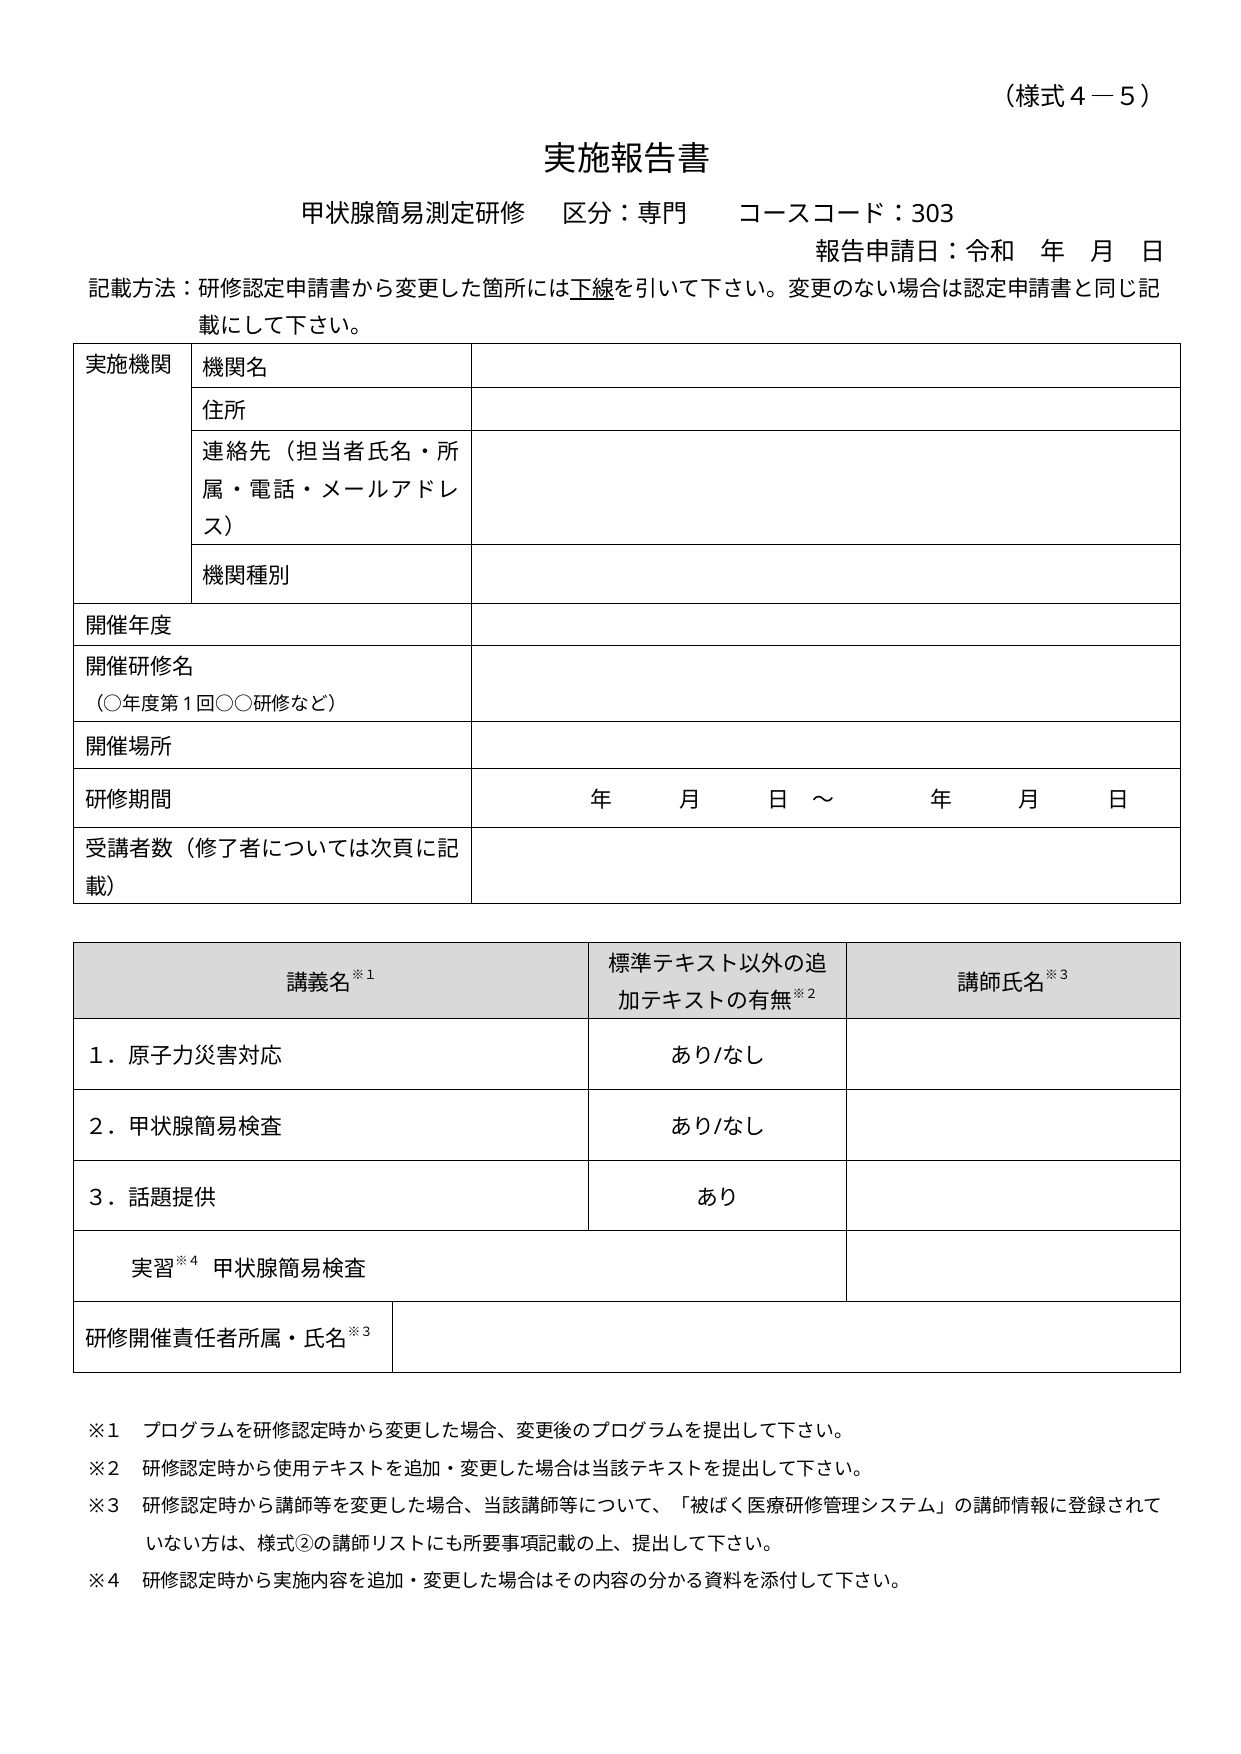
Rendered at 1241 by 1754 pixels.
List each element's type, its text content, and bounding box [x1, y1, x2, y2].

table_cell 実習※４ 甲状腺簡易検査 [74, 1231, 846, 1301]
table_cell 開催年度 [74, 604, 471, 645]
table_cell あり/なし [589, 1019, 846, 1089]
table_header 講師氏名※３ [847, 943, 1180, 1018]
table_cell 研修開催責任者所属・氏名※３ [74, 1302, 392, 1372]
table_cell [472, 604, 1180, 645]
table_cell 受講者数（修了者については次頁に記載） [74, 828, 471, 903]
table_header 機関名 [192, 344, 471, 387]
table_cell 研修期間 [74, 769, 471, 827]
table_cell あり/なし [589, 1090, 846, 1159]
table_cell ２．甲状腺簡易検査 [74, 1090, 588, 1159]
table_cell [472, 388, 1180, 430]
table_header 講義名※１ [74, 943, 588, 1018]
text 報告申請日：令和 年 月 日 [89, 231, 1165, 268]
table_cell [472, 828, 1180, 903]
table_cell [472, 431, 1180, 544]
table_cell 開催場所 [74, 722, 471, 768]
table_cell [847, 1090, 1180, 1159]
table_cell 機関種別 [192, 545, 471, 603]
table_cell 住所 [192, 388, 471, 430]
text ※２ 研修認定時から使用テキストを追加・変更した場合は当該テキストを提出して下さい。 [89, 1448, 1165, 1486]
table_header [472, 344, 1180, 387]
table_cell ３．話題提供 [74, 1161, 588, 1230]
text 実施報告書 [89, 118, 1165, 193]
table_header 標準テキスト以外の追加テキストの有無※２ [589, 943, 846, 1018]
text ※１ プログラムを研修認定時から変更した場合、変更後のプログラムを提出して下さい。 [89, 1411, 1165, 1448]
table_cell あり [589, 1161, 846, 1230]
table_cell 年 月 日 ～ 年 月 日 [472, 769, 1180, 827]
table_cell １．原子力災害対応 [74, 1019, 588, 1089]
table_cell 開催研修名 （○年度第1回○○研修など） [74, 646, 471, 721]
text ※３ 研修認定時から講師等を変更した場合、当該講師等について、「被ばく医療研修管理システム」の講師情報に登録されていない方は、様式②の講師リストにも所要事項記載の上、提出して下さい。 [89, 1486, 1165, 1561]
table_cell [472, 722, 1180, 768]
text ※４ 研修認定時から実施内容を追加・変更した場合はその内容の分かる資料を添付して下さい。 [89, 1561, 1165, 1598]
table_cell 連絡先（担当者氏名・所属・電話・メールアドレス） [192, 431, 471, 544]
table_cell [472, 646, 1180, 721]
table_cell [847, 1161, 1180, 1230]
table_cell [393, 1302, 1180, 1372]
text 記載方法：研修認定申請書から変更した箇所には下線を引いて下さい。変更のない場合は認定申請書と同じ記載にして下さい。 [89, 268, 1165, 343]
table_header 実施機関 [74, 344, 191, 603]
table_cell [472, 545, 1180, 603]
text 甲状腺簡易測定研修 区分：専門 コースコード：303 [89, 193, 1165, 231]
table_cell [847, 1019, 1180, 1089]
table_cell [847, 1231, 1180, 1301]
